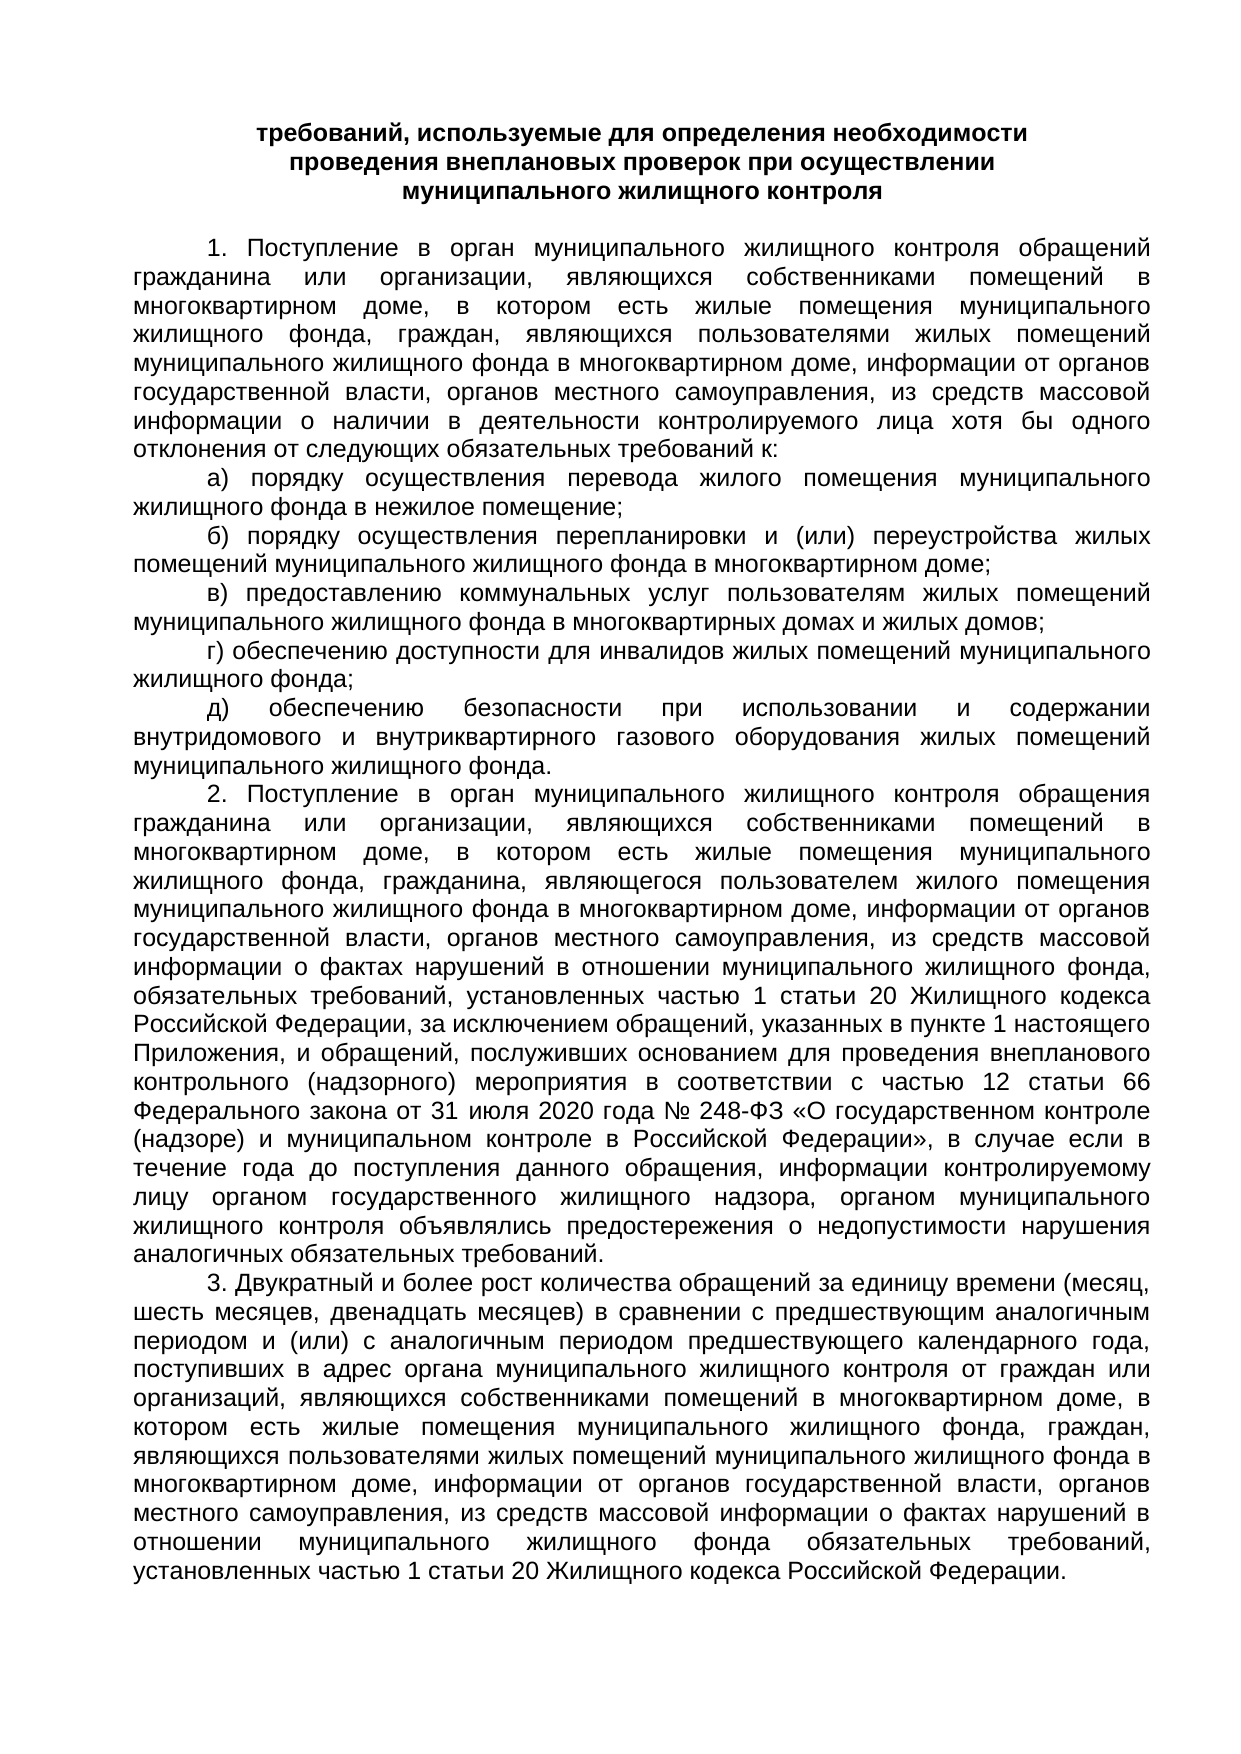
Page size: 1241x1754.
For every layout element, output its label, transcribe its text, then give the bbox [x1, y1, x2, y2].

text г) обеспечению доступности для инвалидов жилых помещений муниципального жилищного фонда; [133, 636, 1152, 693]
text муниципального жилищного контроля [133, 176, 1152, 204]
text 1. Поступление в орган муниципального жилищного контроля обращений гражданина или организации, являющихся собственниками помещений в многоквартирном доме, в котором есть жилые помещения муниципального жилищного фонда, граждан, являющихся пользователями жилых помещений муниципального жилищного фонда в многоквартирном доме, информации от органов государственной власти, органов местного самоуправления, из средств массовой информации о наличии в деятельности контролируемого лица хотя бы одного отклонения от следующих обязательных требований к: [133, 233, 1152, 463]
text д) обеспечению безопасности при использовании и содержании внутридомового и внутриквартирного газового оборудования жилых помещений муниципального жилищного фонда. [133, 693, 1152, 779]
text 2. Поступление в орган муниципального жилищного контроля обращения гражданина или организации, являющихся собственниками помещений в многоквартирном доме, в котором есть жилые помещения муниципального жилищного фонда, гражданина, являющегося пользователем жилого помещения муниципального жилищного фонда в многоквартирном доме, информации от органов государственной власти, органов местного самоуправления, из средств массовой информации о фактах нарушений в отношении муниципального жилищного фонда, обязательных требований, установленных частью 1 статьи 20 Жилищного кодекса Российской Федерации, за исключением обращений, указанных в пункте 1 настоящего Приложения, и обращений, послуживших основанием для проведения внепланового контрольного (надзорного) мероприятия в соответствии с частью 12 статьи 66 Федерального закона от 31 июля 2020 года № 248-ФЗ «О государственном контроле (надзоре) и муниципальном контроле в Российской Федерации», в случае если в течение года до поступления данного обращения, информации контролируемому лицу органом государственного жилищного надзора, органом муниципального жилищного контроля объявлялись предостережения о недопустимости нарушения аналогичных обязательных требований. [133, 779, 1152, 1268]
title требований, используемые для определения необходимости [133, 118, 1152, 147]
title проведения внеплановых проверок при осуществлении [133, 147, 1152, 176]
text в) предоставлению коммунальных услуг пользователям жилых помещений муниципального жилищного фонда в многоквартирных домах и жилых домов; [133, 578, 1152, 636]
text 3. Двукратный и более рост количества обращений за единицу времени (месяц, шесть месяцев, двенадцать месяцев) в сравнении с предшествующим аналогичным периодом и (или) с аналогичным периодом предшествующего календарного года, поступивших в адрес органа муниципального жилищного контроля от граждан или организаций, являющихся собственниками помещений в многоквартирном доме, в котором есть жилые помещения муниципального жилищного фонда, граждан, являющихся пользователями жилых помещений муниципального жилищного фонда в многоквартирном доме, информации от органов государственной власти, органов местного самоуправления, из средств массовой информации о фактах нарушений в отношении муниципального жилищного фонда обязательных требований, установленных частью 1 статьи 20 Жилищного кодекса Российской Федерации. [133, 1268, 1152, 1584]
text б) порядку осуществления перепланировки и (или) переустройства жилых помещений муниципального жилищного фонда в многоквартирном доме; [133, 521, 1152, 578]
text а) порядку осуществления перевода жилого помещения муниципального жилищного фонда в нежилое помещение; [133, 463, 1152, 521]
